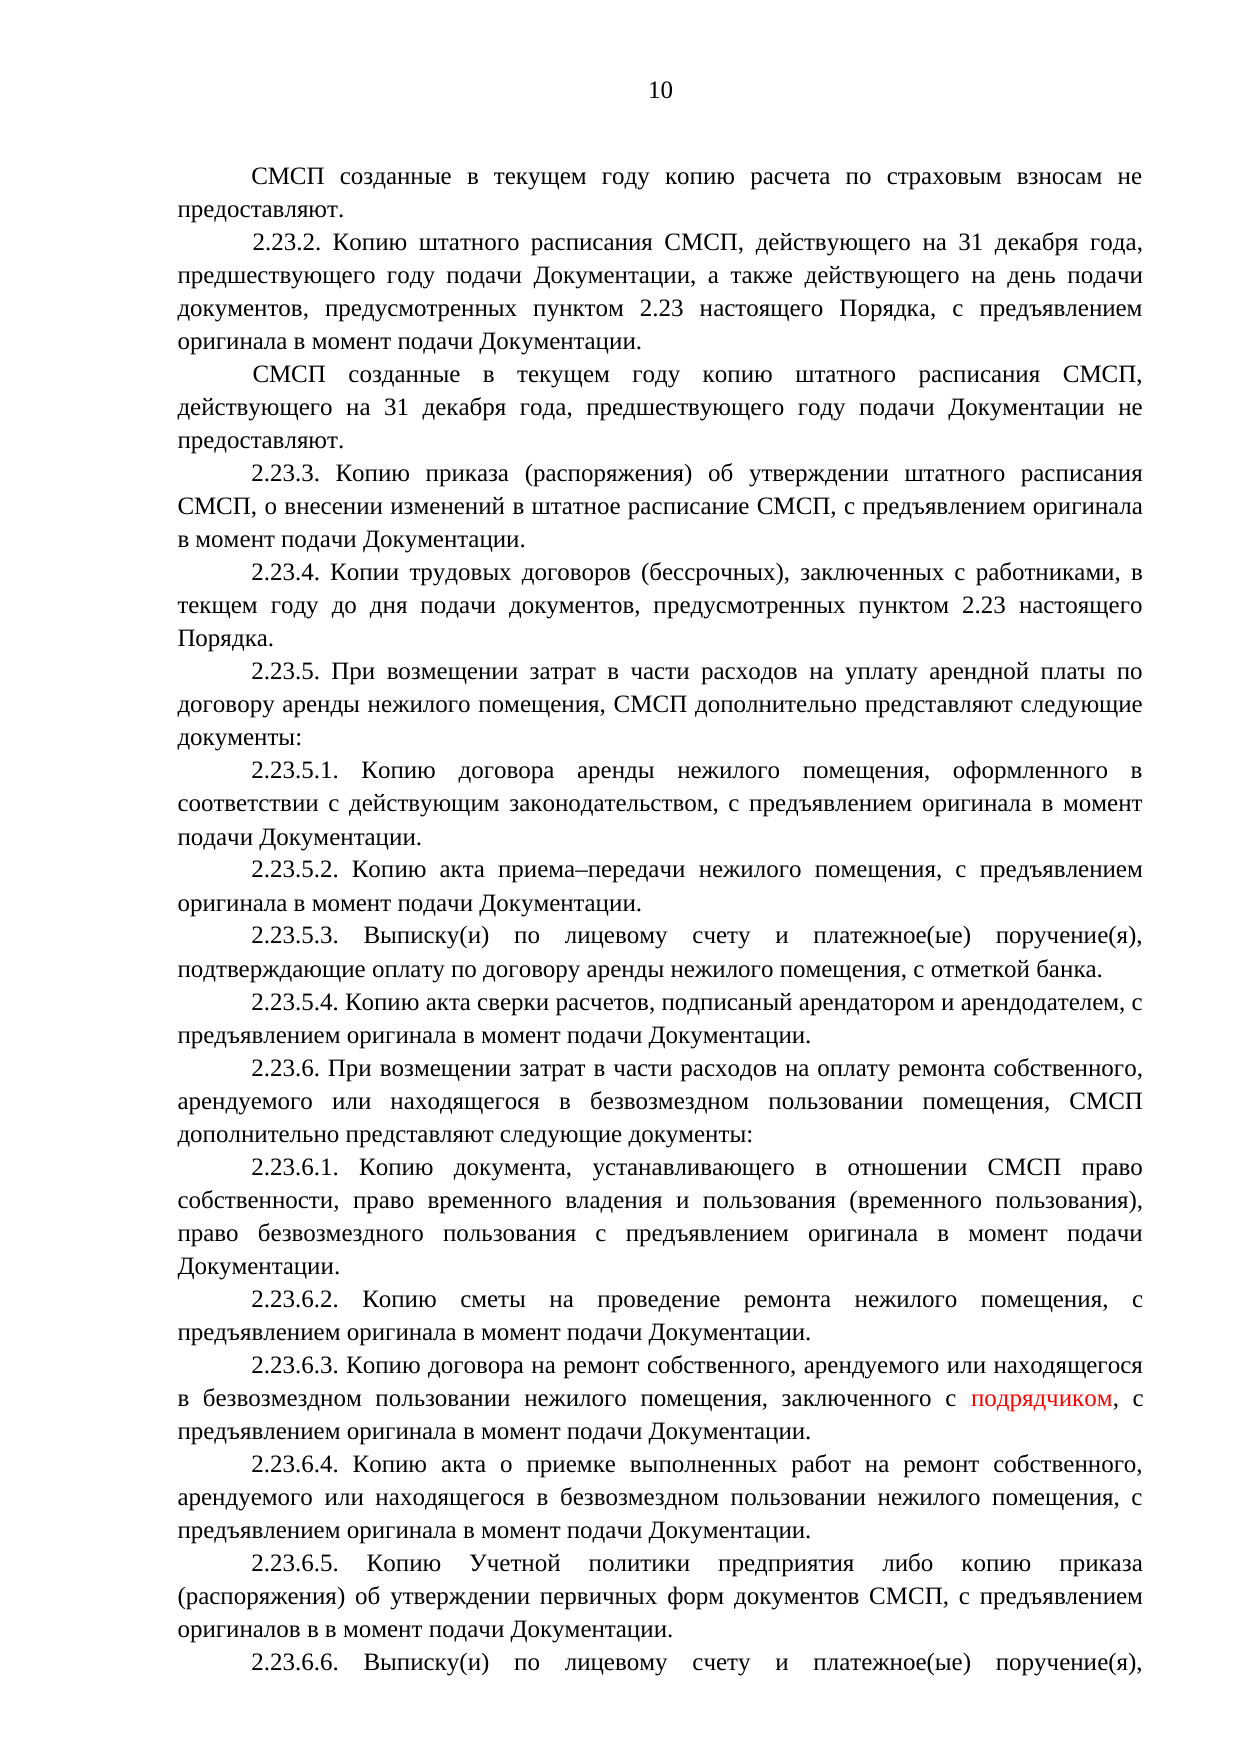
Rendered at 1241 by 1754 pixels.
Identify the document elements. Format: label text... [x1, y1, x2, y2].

text 2.23.2. Копию штатного расписания СМСП, действующего на 31 декабря года, предшествующего году подачи Документации, а также действующего на день подачи документов, предусмотренных пунктом 2.23 настоящего Порядка, с предъявлением оригинала в момент подачи Документации. [177, 227, 1144, 355]
text 2.23.4. Копии трудовых договоров (бессрочных), заключенных с работниками, в текщем году до дня подачи документов, предусмотренных пунктом 2.23 настоящего Порядка. [177, 557, 1144, 652]
text 2.23.3. Копию приказа (распоряжения) об утверждении штатного расписания СМСП, о внесении изменений в штатное расписание СМСП, с предъявлением оригинала в момент подачи Документации. [177, 458, 1144, 553]
text 2.23.6.3. Копию договора на ремонт собственного, арендуемого или находящегося в безвозмездном пользовании нежилого помещения, заключенного с подрядчиком, с предъявлением оригинала в момент подачи Документации. [177, 1350, 1144, 1445]
text СМСП созданные в текущем году копию штатного расписания СМСП, действующего на 31 декабря года, предшествующего году подачи Документации не предоставляют. [177, 359, 1144, 454]
text СМСП созданные в текущем году копию расчета по страховым взносам не предоставляют. [177, 161, 1144, 223]
text 2.23.6.1. Копию документа, устанавливающего в отношении СМСП право собственности, право временного владения и пользования (временного пользования), право безвозмездного пользования с предъявлением оригинала в момент подачи Документации. [177, 1152, 1144, 1279]
text 2.23.6.5. Копию Учетной политики предприятия либо копию приказа (распоряжения) об утверждении первичных форм документов СМСП, с предъявлением оригиналов в в момент подачи Документации. [177, 1548, 1144, 1643]
text 2.23.5. При возмещении затрат в части расходов на уплату арендной платы по договору аренды нежилого помещения, СМСП дополнительно представляют следующие документы: [177, 656, 1144, 751]
text 2.23.5.2. Копию акта приема–передачи нежилого помещения, с предъявлением оригинала в момент подачи Документации. [177, 854, 1144, 916]
text 2.23.5.3. Выписку(и) по лицевому счету и платежное(ые) поручение(я), подтверждающие оплату по договору аренды нежилого помещения, с отметкой банка. [177, 921, 1144, 982]
text 2.23.6. При возмещении затрат в части расходов на оплату ремонта собственного, арендуемого или находящегося в безвозмездном пользовании помещения, СМСП дополнительно представляют следующие документы: [177, 1053, 1144, 1147]
text 2.23.5.1. Копию договора аренды нежилого помещения, оформленного в соответствии с действующим законодательством, с предъявлением оригинала в момент подачи Документации. [177, 756, 1144, 850]
text 2.23.6.2. Копию сметы на проведение ремонта нежилого помещения, с предъявлением оригинала в момент подачи Документации. [177, 1284, 1144, 1346]
text 2.23.6.4. Копию акта о приемке выполненных работ на ремонт собственного, арендуемого или находящегося в безвозмездном пользовании нежилого помещения, с предъявлением оригинала в момент подачи Документации. [177, 1449, 1144, 1544]
text 2.23.5.4. Копию акта сверки расчетов, подписаный арендатором и арендодателем, с предъявлением оригинала в момент подачи Документации. [177, 987, 1144, 1048]
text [177, 1647, 1144, 1676]
